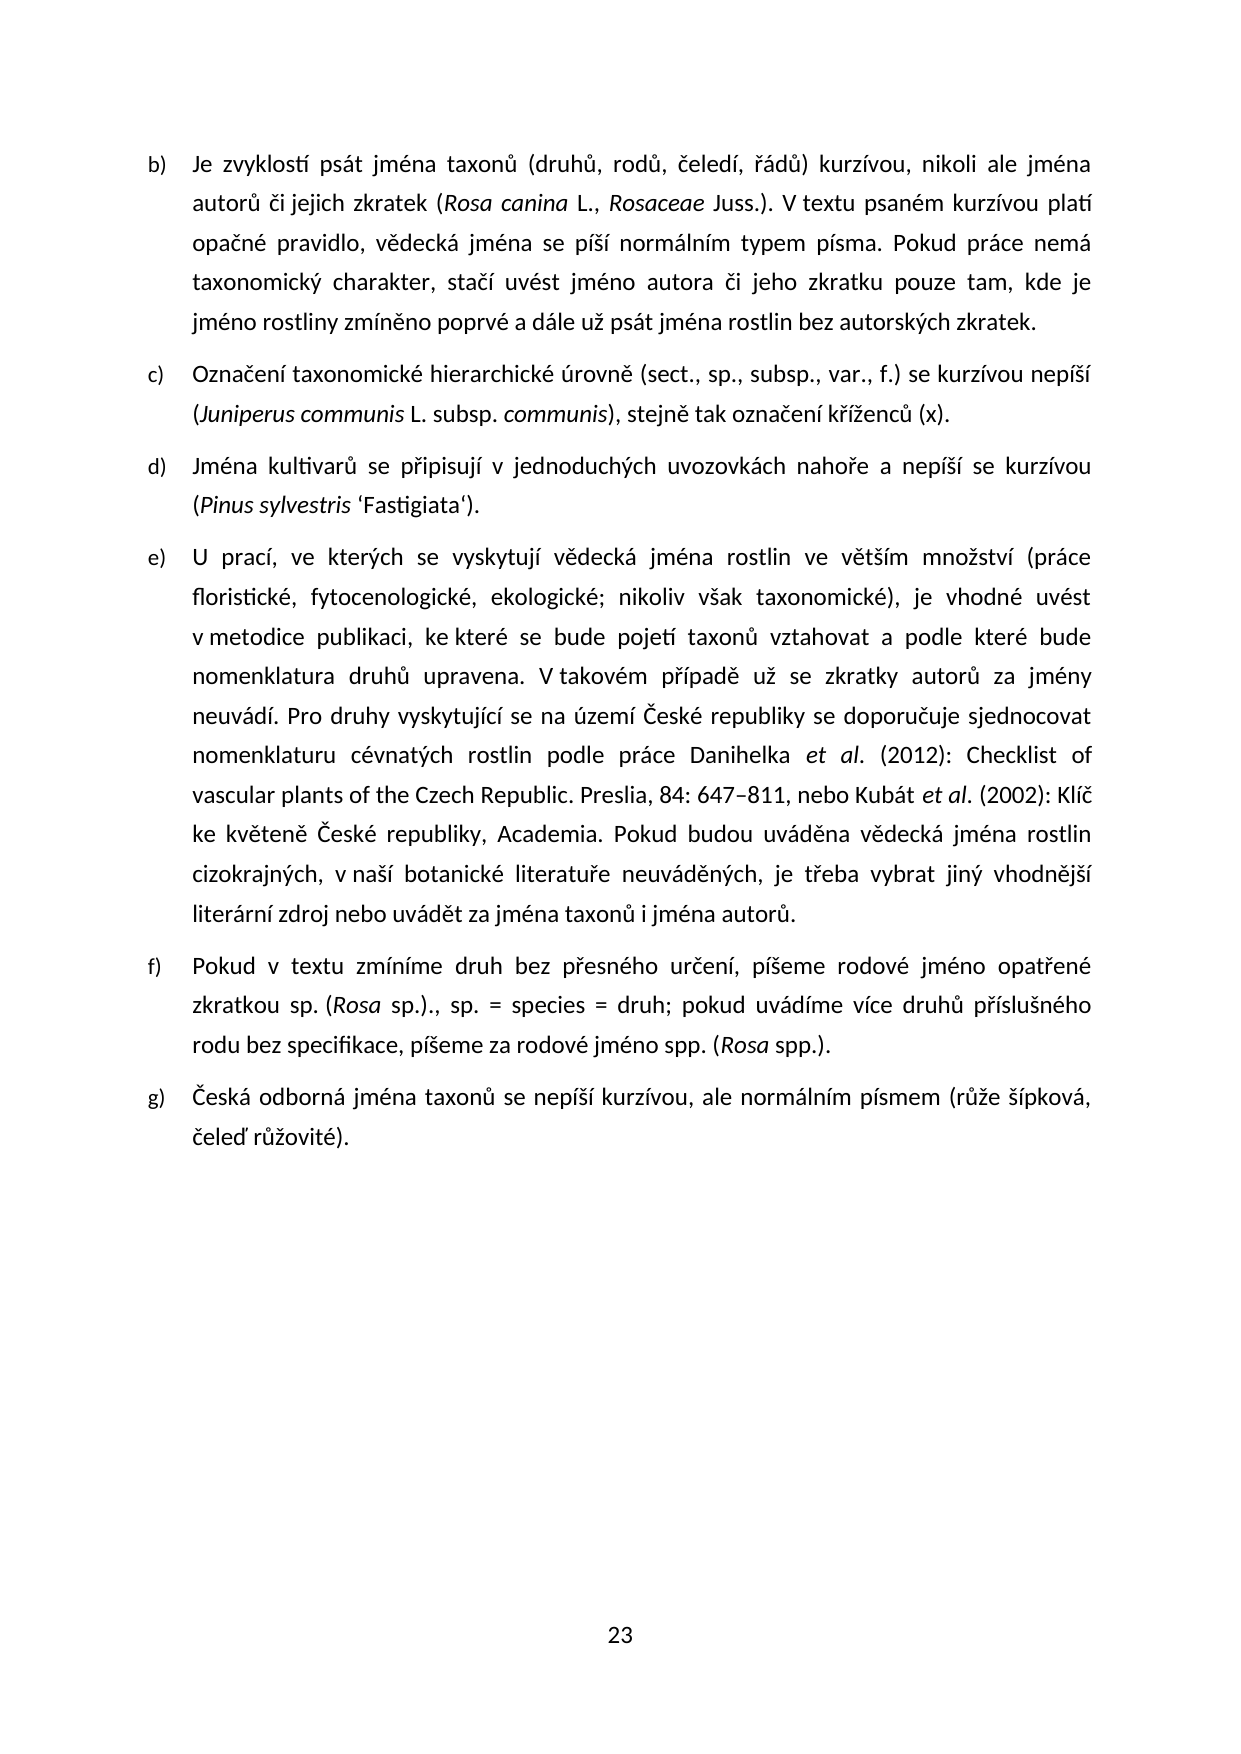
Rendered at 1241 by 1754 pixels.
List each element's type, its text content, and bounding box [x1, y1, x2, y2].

list Je zvyklostí psát jména taxonů (druhů, rodů, čeledí, řádů) kurzívou, nikoli ale jména autorů či jejich zkratek (Rosa canina L., Rosaceae Juss.). V textu psaném kurzívou platí opačné pravidlo, vědecká jména se píší normálním typem písma. Pokud práce nemá taxonomický charakter, stačí uvést jméno autora či jeho zkratku pouze tam, kde je jméno rostliny zmíněno poprvé a dále už psát jména rostlin bez autorských zkratek. [148, 148, 1092, 337]
list Pokud v textu zmíníme druh bez přesného určení, píšeme rodové jméno opatřené zkratkou sp. (Rosa sp.)., sp. = species = druh; pokud uvádíme více druhů příslušného rodu bez specifikace, píšeme za rodové jméno spp. (Rosa spp.). [148, 950, 1092, 1059]
list Jména kultivarů se připisují v jednoduchých uvozovkách nahoře a nepíší se kurzívou (Pinus sylvestris ‘Fastigiata‘). [148, 450, 1092, 520]
list U prací, ve kterých se vyskytují vědecká jména rostlin ve větším množství (práce floristické, fytocenologické, ekologické; nikoliv však taxonomické), je vhodné uvést v metodice publikaci, ke které se bude pojetí taxonů vztahovat a podle které bude nomenklatura druhů upravena. V takovém případě už se zkratky autorů za jmény neuvádí. Pro druhy vyskytující se na území České republiky se doporučuje sjednocovat nomenklaturu cévnatých rostlin podle práce Danihelka et al. (2012): Checklist of vascular plants of the Czech Republic. Preslia, 84: 647–811, nebo Kubát et al. (2002): Klíč ke květeně České republiky, Academia. Pokud budou uváděna vědecká jména rostlin cizokrajných, v naší botanické literatuře neuváděných, je třeba vybrat jiný vhodnější literární zdroj nebo uvádět za jména taxonů i jména autorů. [148, 541, 1092, 928]
list Označení taxonomické hierarchické úrovně (sect., sp., subsp., var., f.) se kurzívou nepíší (Juniperus communis L. subsp. communis), stejně tak označení kříženců (x). [148, 358, 1092, 428]
list Česká odborná jména taxonů se nepíší kurzívou, ale normálním písmem (růže šípková, čeleď růžovité). [148, 1081, 1092, 1151]
